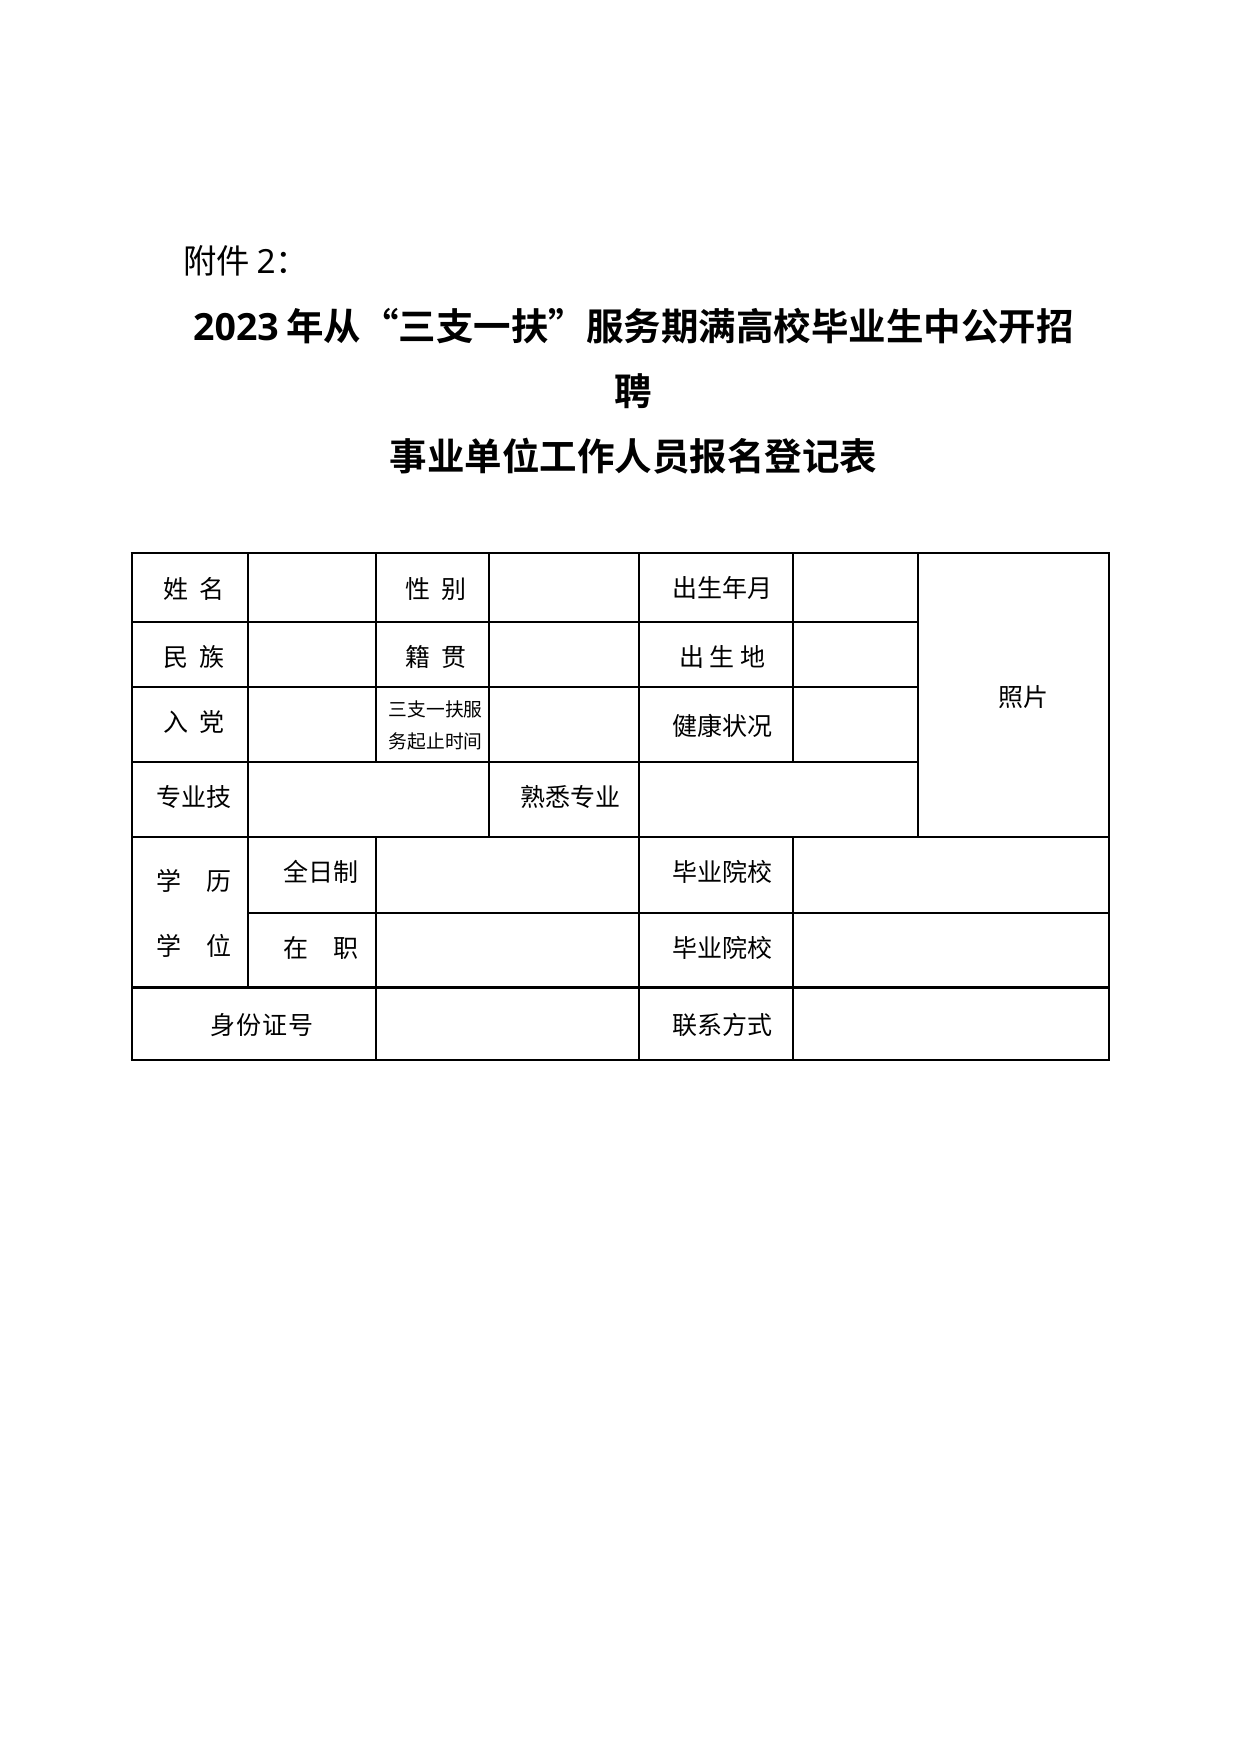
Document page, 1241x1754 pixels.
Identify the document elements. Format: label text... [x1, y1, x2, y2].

table_cell 联系方式 [640, 989, 792, 1058]
table_cell 毕业院校 系及专业 [640, 914, 792, 986]
table_cell [794, 623, 917, 686]
table_cell [490, 688, 638, 761]
table_cell [640, 763, 917, 836]
table_cell [794, 838, 1108, 912]
text 事业单位工作人员报名登记表 [183, 422, 1084, 487]
table_header 姓 名 [133, 554, 247, 621]
table_cell [794, 989, 1108, 1058]
table_cell 毕业院校 系及专业 [640, 838, 792, 912]
table_cell 身份证号 [133, 989, 375, 1058]
table_cell [249, 763, 488, 836]
table_cell 出 生 地 [640, 623, 792, 686]
table_header 出生年月 （ 岁） [640, 554, 792, 621]
table_header [490, 554, 638, 621]
table_cell [377, 914, 638, 986]
table_header 性 别 [377, 554, 488, 621]
table_cell 籍 贯 [377, 623, 488, 686]
table_cell [794, 914, 1108, 986]
table_header [249, 554, 375, 621]
table_header [794, 554, 917, 621]
text 附件2： [183, 227, 1084, 292]
table_cell 入 党 时 间 [133, 688, 247, 761]
table_cell [249, 688, 375, 761]
table_cell [794, 688, 917, 761]
table_cell [490, 623, 638, 686]
text 2023年从“三支一扶”服务期满高校毕业生中公开招聘 [183, 292, 1084, 422]
table_cell [249, 623, 375, 686]
table_cell 健康状况 [640, 688, 792, 761]
table_cell 三支一扶服务起止时间 [377, 688, 488, 761]
table_cell 专业技 术职务 [133, 763, 247, 836]
table_cell 民 族 [133, 623, 247, 686]
table_cell 熟悉专业 有何专长 [490, 763, 638, 836]
table_cell 学 历 学 位 [133, 838, 247, 986]
table_cell 在 职 教 育 [249, 914, 375, 986]
table_cell 全日制 教 育 [249, 838, 375, 912]
table_cell [377, 838, 638, 912]
table_header 照片 [919, 554, 1108, 836]
table_cell [377, 989, 638, 1058]
